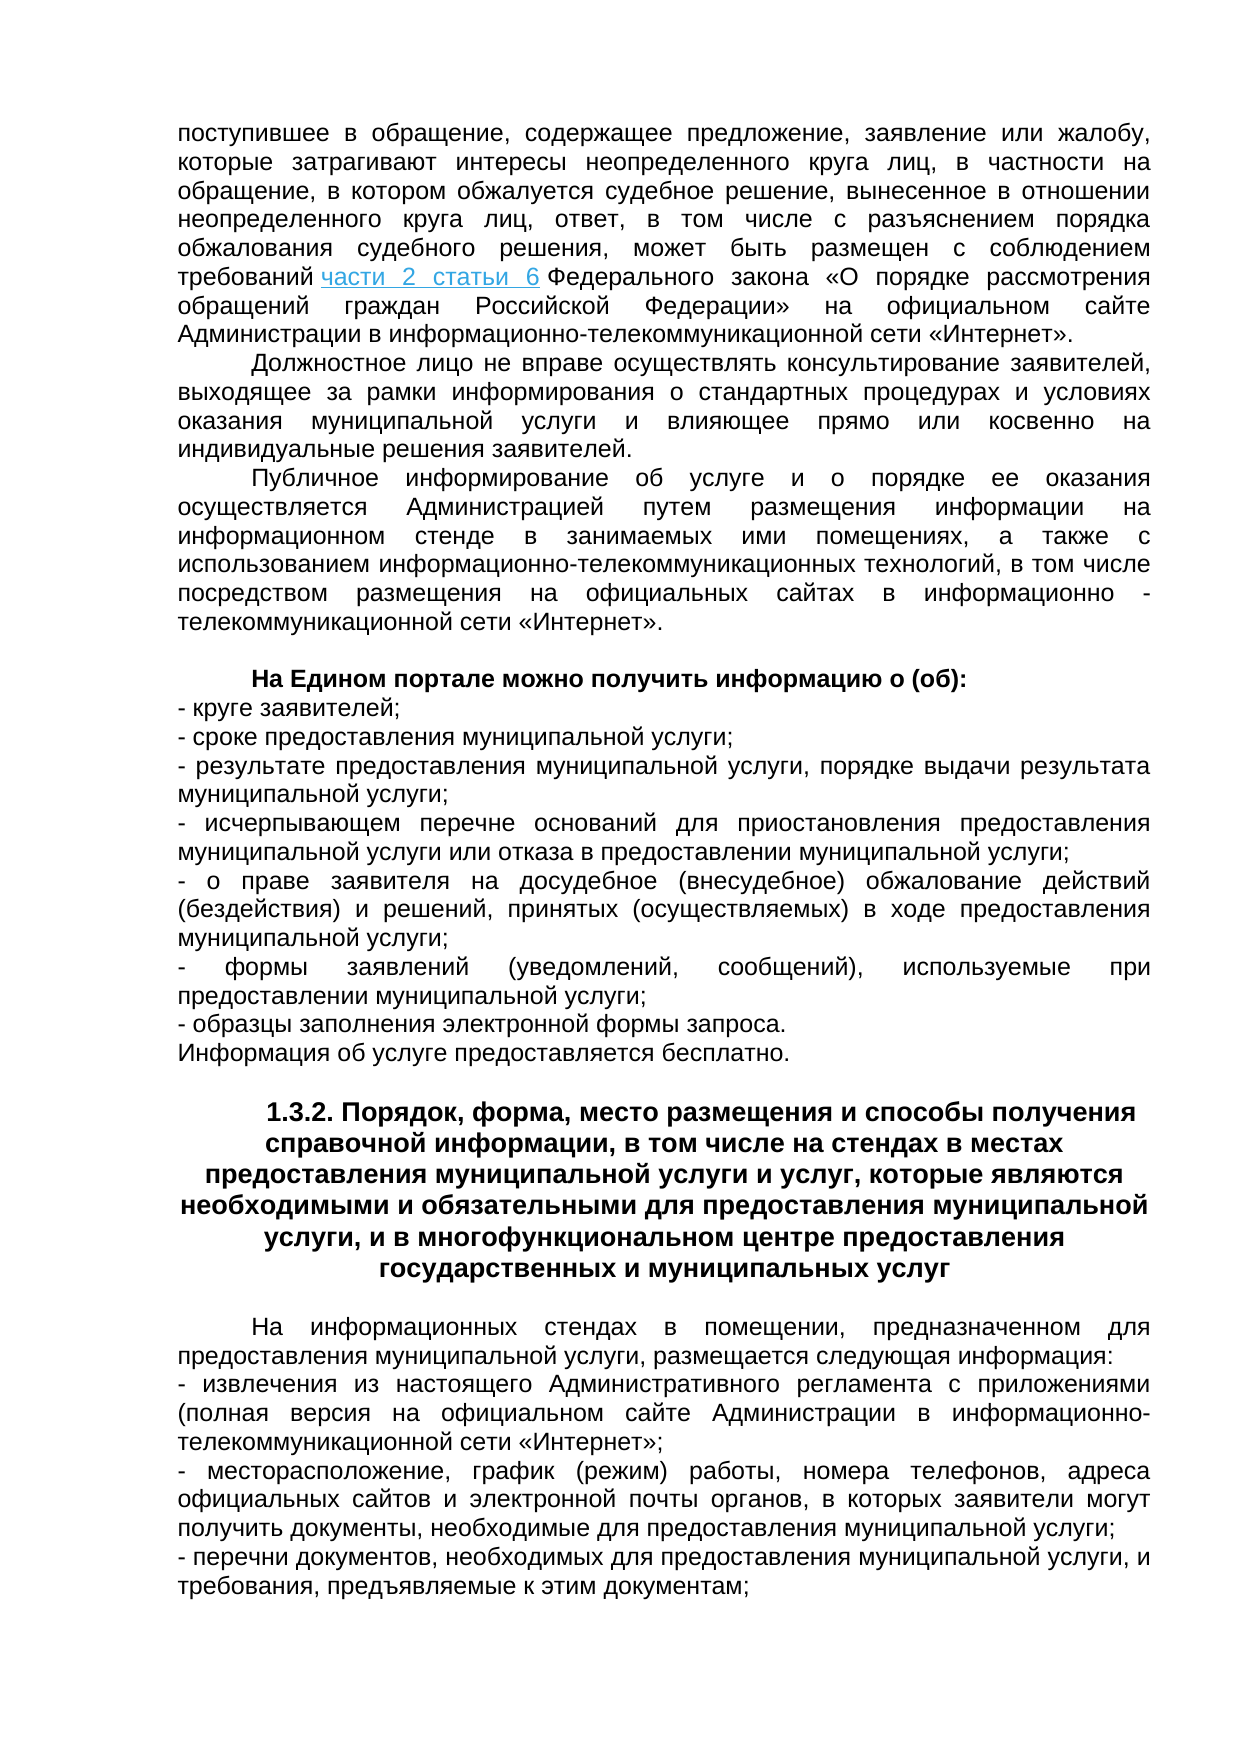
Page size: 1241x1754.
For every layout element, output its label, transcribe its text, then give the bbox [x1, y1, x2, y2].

text Должностное лицо не вправе осуществлять консультирование заявителей, выходящее за рамки информирования о стандартных процедурах и условиях оказания муниципальной услуги и влияющее прямо или косвенно на индивидуальные решения заявителей. [177, 348, 1152, 463]
text - извлечения из настоящего Административного регламента с приложениями (полная версия на официальном сайте Администрации в информационно-телекоммуникационной сети «Интернет»; [177, 1369, 1152, 1456]
text - о праве заявителя на досудебное (внесудебное) обжалование действий (бездействия) и решений, принятых (осуществляемых) в ходе предоставления муниципальной услуги; [177, 866, 1152, 952]
text - перечни документов, необходимых для предоставления муниципальной услуги, и требования, предъявляемые к этим документам; [177, 1542, 1152, 1599]
text - образцы заполнения электронной формы запроса. [177, 1009, 1152, 1038]
text 1.3.2. Порядок, форма, место размещения и способы получения справочной информации, в том числе на стендах в местах предоставления муниципальной услуги и услуг, которые являются необходимыми и обязательными для предоставления муниципальной услуги, и в многофункциональном центре предоставления государственных и муниципальных услуг [177, 1096, 1152, 1283]
text - месторасположение, график (режим) работы, номера телефонов, адреса официальных сайтов и электронной почты органов, в которых заявители могут получить документы, необходимые для предоставления муниципальной услуги; [177, 1456, 1152, 1542]
text Информация об услуге предоставляется бесплатно. [177, 1038, 1152, 1067]
text На Едином портале можно получить информацию о (об): [177, 664, 1152, 693]
text - сроке предоставления муниципальной услуги; [177, 722, 1152, 751]
text На информационных стендах в помещении, предназначенном для предоставления муниципальной услуги, размещается следующая информация: [177, 1312, 1152, 1369]
text - формы заявлений (уведомлений, сообщений), используемые при предоставлении муниципальной услуги; [177, 952, 1152, 1009]
text - круге заявителей; [177, 693, 1152, 722]
text - исчерпывающем перечне оснований для приостановления предоставления муниципальной услуги или отказа в предоставлении муниципальной услуги; [177, 808, 1152, 866]
text - результате предоставления муниципальной услуги, порядке выдачи результата муниципальной услуги; [177, 751, 1152, 808]
text Публичное информирование об услуге и о порядке ее оказания осуществляется Администрацией путем размещения информации на информационном стенде в занимаемых ими помещениях, а также с использованием информационно-телекоммуникационных технологий, в том числе посредством размещения на официальных сайтах в информационно - телекоммуникационной сети «Интернет». [177, 463, 1152, 636]
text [177, 118, 1152, 348]
